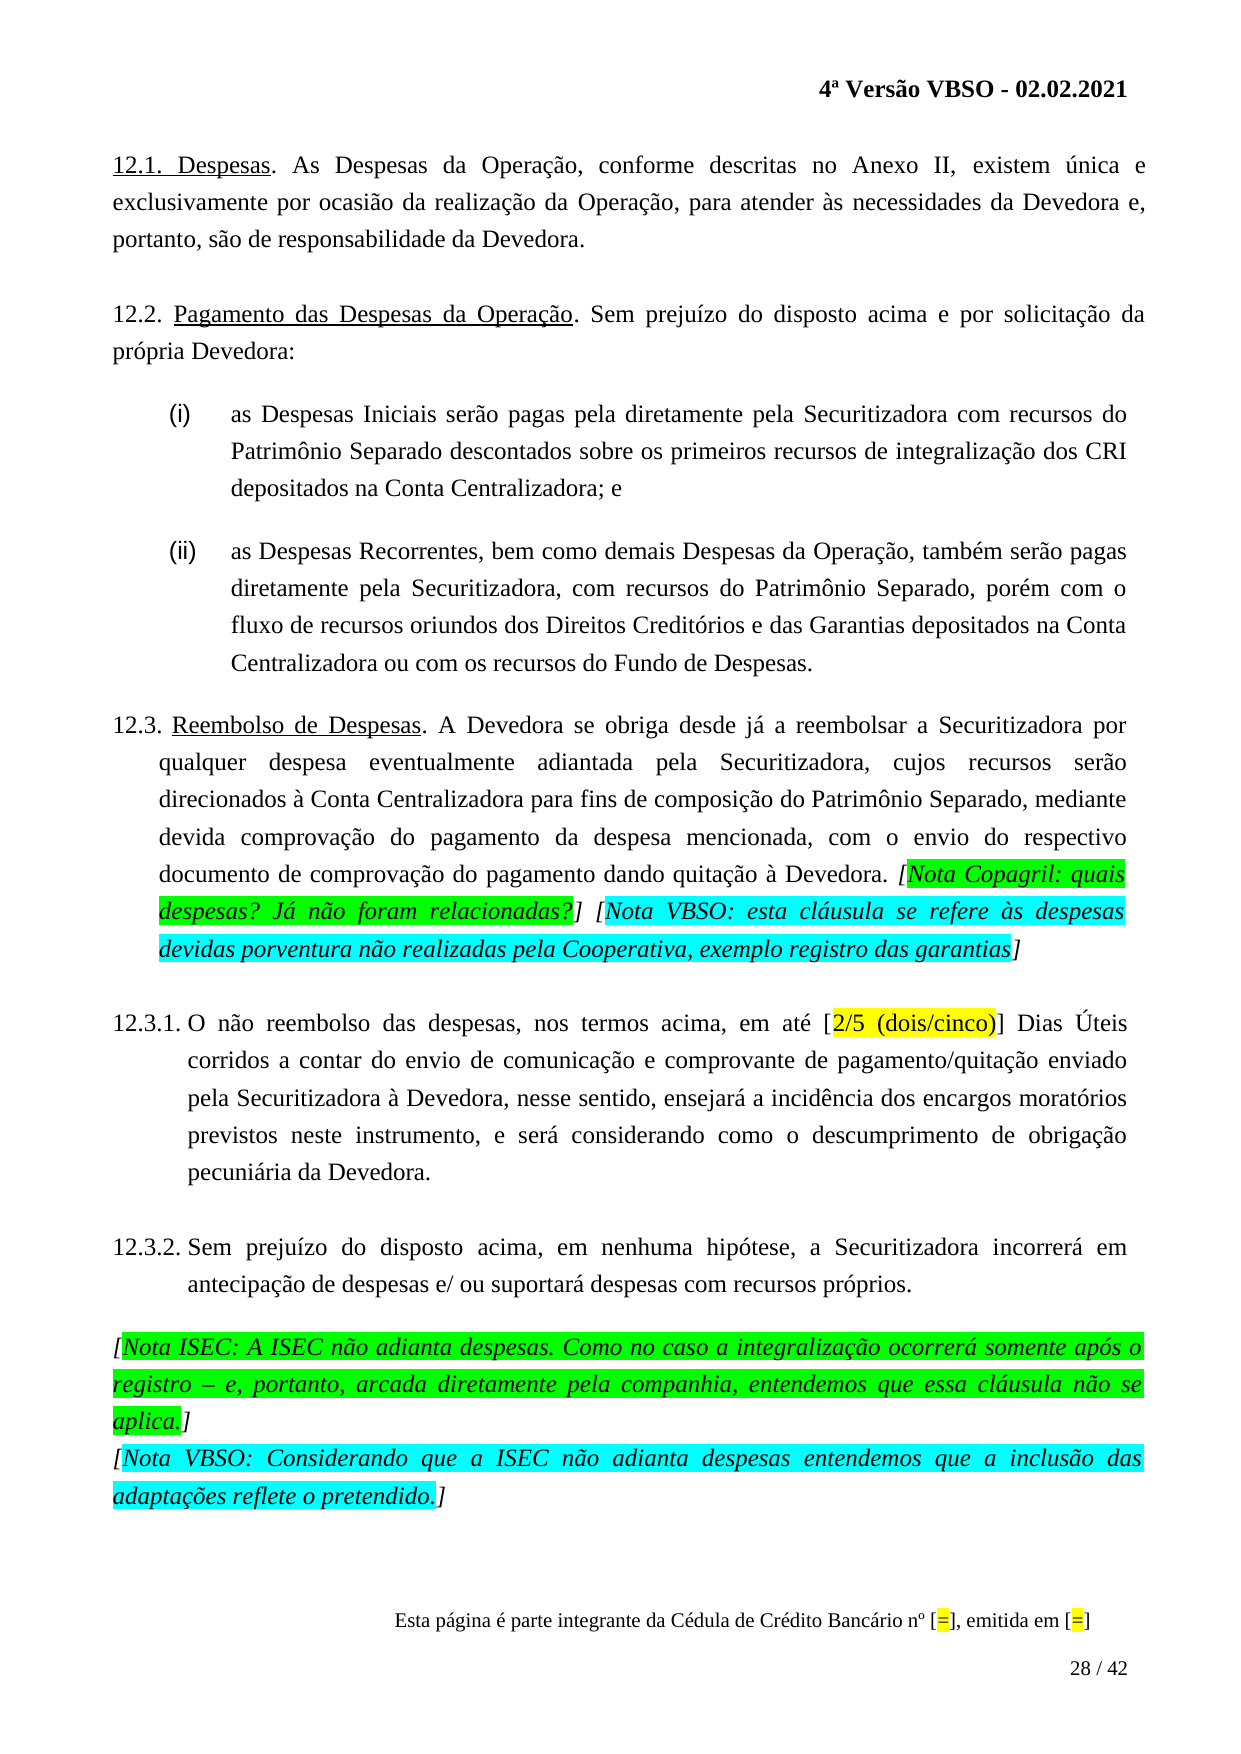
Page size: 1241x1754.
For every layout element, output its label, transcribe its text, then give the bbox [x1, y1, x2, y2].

list as Despesas Iniciais serão pagas pela diretamente pela Securitizadora com recursos do Patrimônio Separado descontados sobre os primeiros recursos de integralização dos CRI depositados na Conta Centralizadora; e [169, 399, 1128, 502]
list Reembolso de Despesas. A Devedora se obriga desde já a reembolsar a Securitizadora por qualquer despesa eventualmente adiantada pela Securitizadora, cujos recursos serão direcionados à Conta Centralizadora para fins de composição do Patrimônio Separado, mediante devida comprovação do pagamento da despesa mencionada, com o envio do respectivo documento de comprovação do pagamento dando quitação à Devedora. [Nota Copagril: quais despesas? Já não foram relacionadas?] [Nota VBSO: esta cláusula se refere às despesas devidas porventura não realizadas pela Cooperativa, exemplo registro das garantias] [112, 710, 1128, 962]
text 12.2. Pagamento das Despesas da Operação. Sem prejuízo do disposto acima e por solicitação da própria Devedora: [112, 299, 1146, 365]
text [Nota VBSO: Considerando que a ISEC não adianta despesas entendemos que a inclusão das adaptações reflete o pretendido.] [112, 1443, 1146, 1509]
list as Despesas Recorrentes, bem como demais Despesas da Operação, também serão pagas diretamente pela Securitizadora, com recursos do Patrimônio Separado, porém com o fluxo de recursos oriundos dos Direitos Creditórios e das Garantias depositados na Conta Centralizadora ou com os recursos do Fundo de Despesas. [169, 536, 1128, 676]
text 12.1. Despesas. As Despesas da Operação, conforme descritas no Anexo II, existem única e exclusivamente por ocasião da realização da Operação, para atender às necessidades da Devedora e, portanto, são de responsabilidade da Devedora. [112, 150, 1146, 253]
list O não reembolso das despesas, nos termos acima, em até [2/5 (dois/cinco)] Dias Úteis corridos a contar do envio de comunicação e comprovante de pagamento/quitação enviado pela Securitizadora à Devedora, nesse sentido, ensejará a incidência dos encargos moratórios previstos neste instrumento, e será considerando como o descumprimento de obrigação pecuniária da Devedora. [112, 1008, 1128, 1186]
list Sem prejuízo do disposto acima, em nenhuma hipótese, a Securitizadora incorrerá em antecipação de despesas e/ ou suportará despesas com recursos próprios. [112, 1232, 1128, 1298]
text [Nota ISEC: A ISEC não adianta despesas. Como no caso a integralização ocorrerá somente após o registro – e, portanto, arcada diretamente pela companhia, entendemos que essa cláusula não se aplica.] [112, 1332, 1146, 1435]
